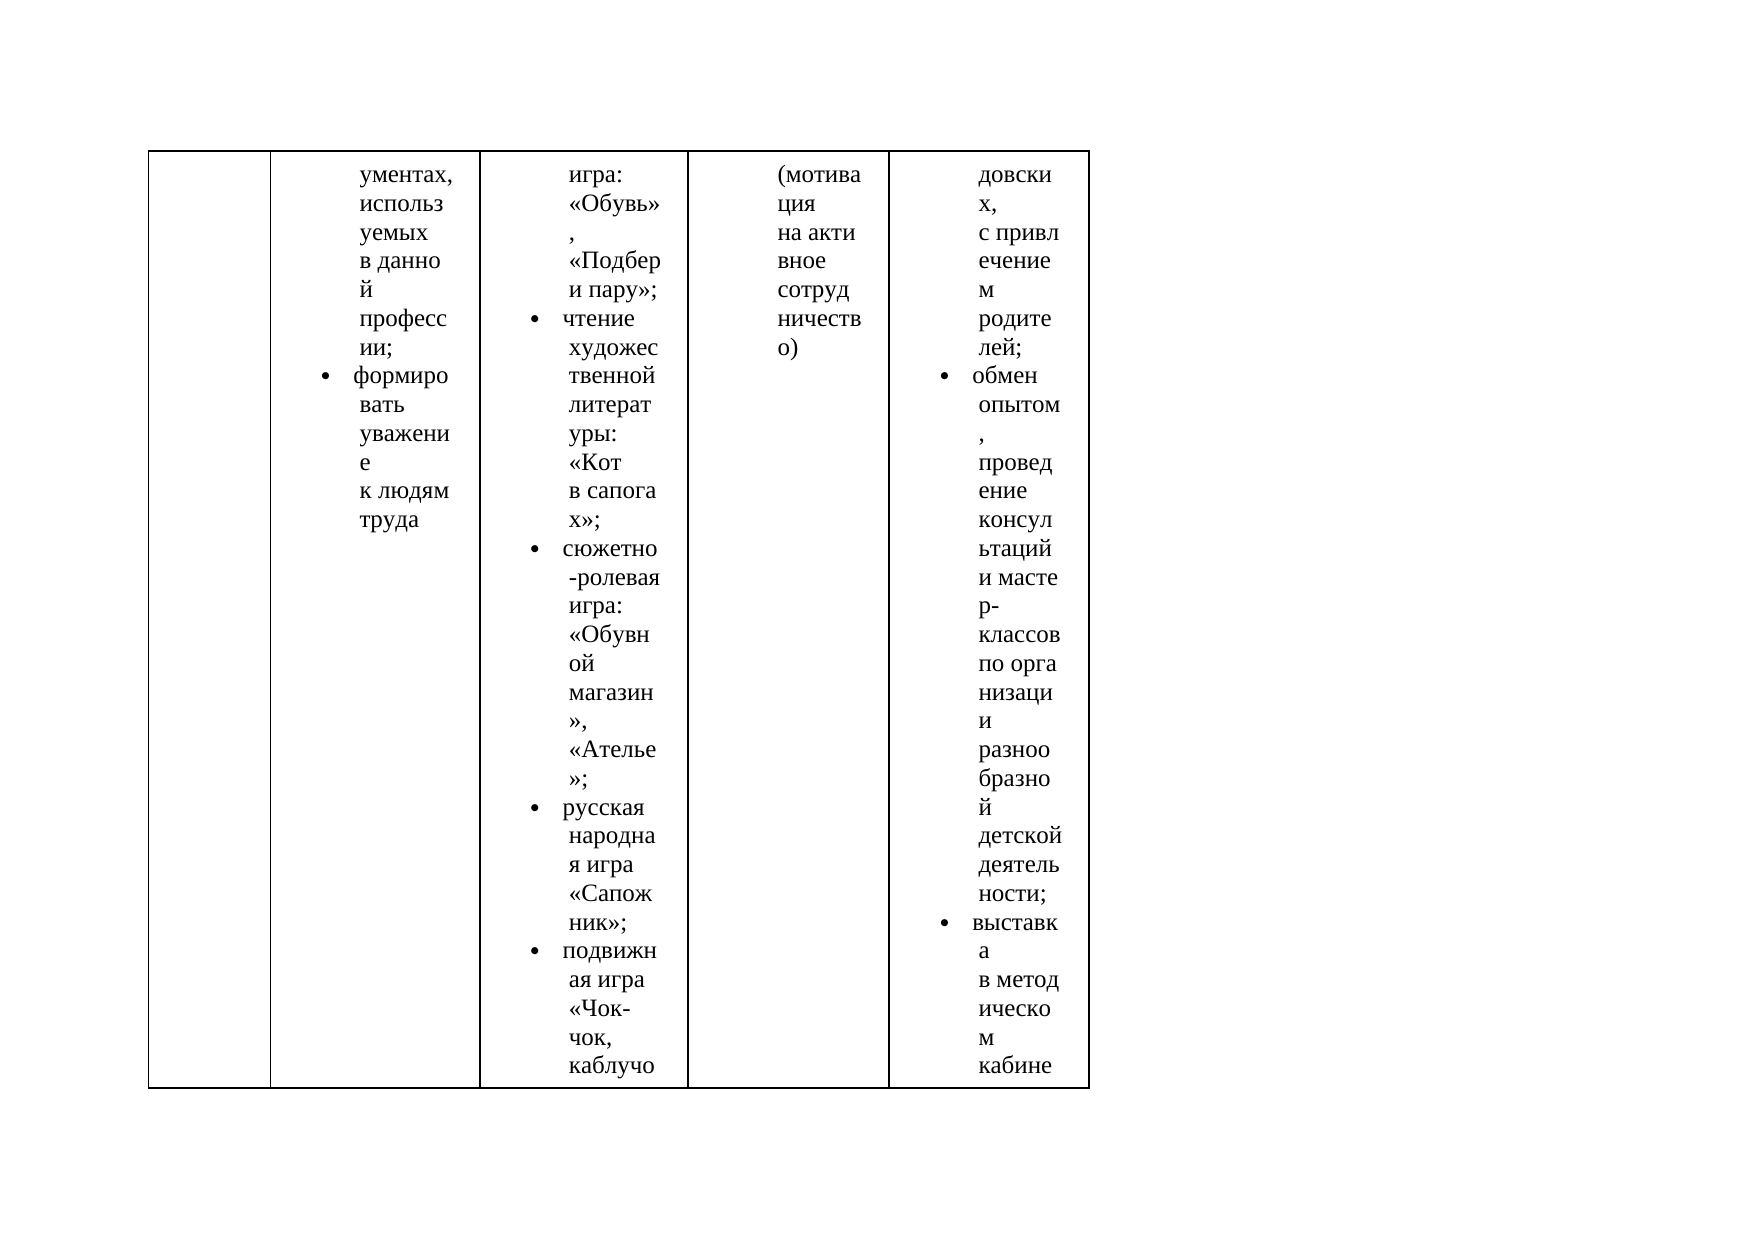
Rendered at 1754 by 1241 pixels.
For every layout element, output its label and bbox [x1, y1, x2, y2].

table_cell [689, 152, 888, 1087]
table_cell [271, 152, 479, 1087]
table_cell [890, 152, 1088, 1087]
table_cell [481, 152, 687, 1087]
table_cell [149, 152, 270, 1087]
